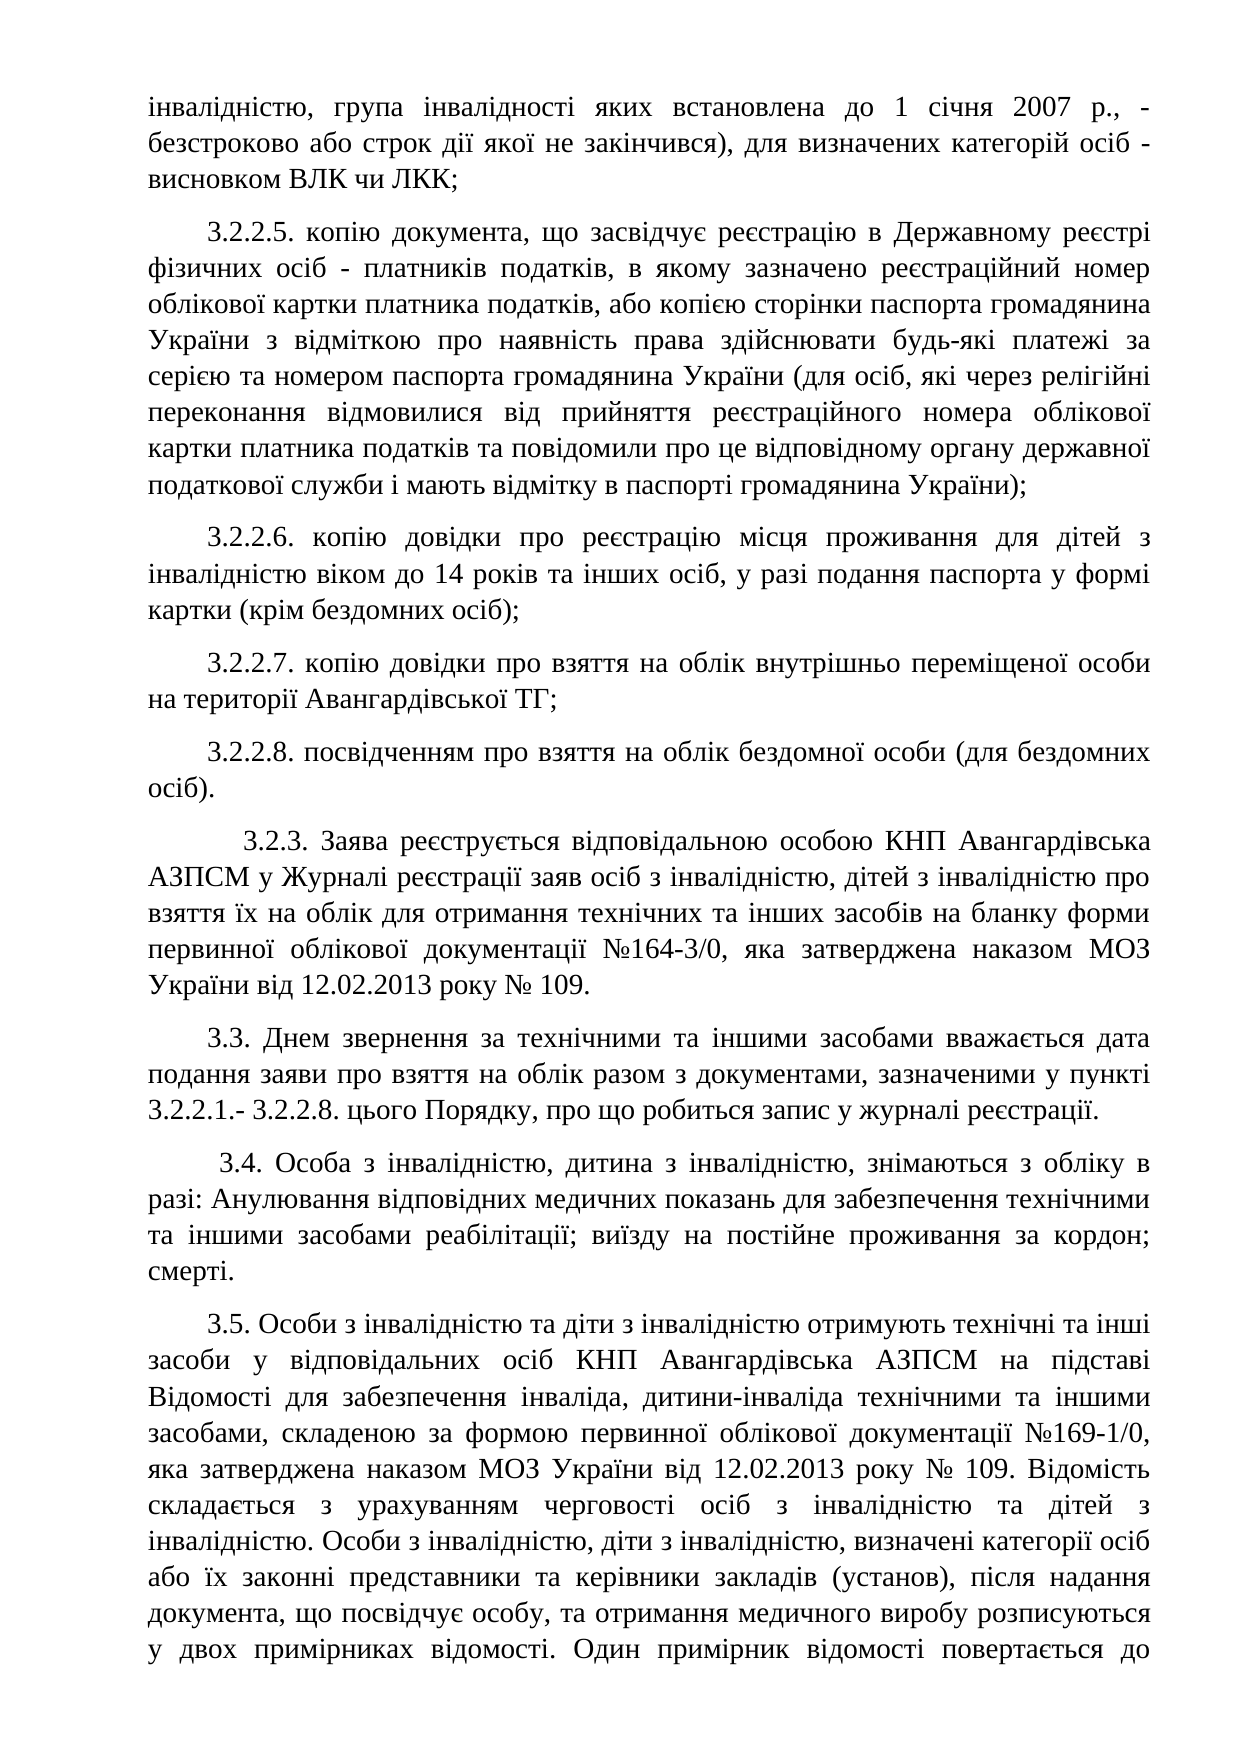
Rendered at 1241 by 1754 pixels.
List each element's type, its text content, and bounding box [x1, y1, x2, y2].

text 3.4. Особа з інвалідністю, дитина з інвалідністю, знімаються з обліку в разі: Анулювання відповідних медичних показань для забезпечення технічними та іншими засобами реабілітації; виїзду на постійне проживання за кордон; смерті. [148, 1145, 1152, 1287]
text 3.2.2.6. копію довідки про реєстрацію місця проживання для дітей з інвалідністю віком до 14 років та інших осіб, у разі подання паспорта у формі картки (крім бездомних осіб); [148, 519, 1152, 556]
text 3.2.2.5. копію документа, що засвідчує реєстрацію в Державному реєстрі фізичних осіб - платників податків, в якому зазначено реєстраційний номер облікової картки платника податків, або копією сторінки паспорта громадянина України з відміткою про наявність права здійснювати будь-які платежі за серією та номером паспорта громадянина України (для осіб, які через релігійні переконання відмовилися від прийняття реєстраційного номера облікової картки платника податків та повідомили про це відповідному органу державної податкової служби і мають відмітку в паспорті громадянина України); [148, 214, 1152, 250]
text 3.2.2.8. посвідченням про взяття на облік бездомної особи (для бездомних осіб). [148, 734, 1152, 803]
text 3.2.2.7. копію довідки про взяття на облік внутрішньо переміщеної особи на території Авангардівської ТГ; [148, 645, 1152, 714]
text 3.3. Днем звернення за технічними та іншими засобами вважається дата подання заяви про взяття на облік разом з документами, зазначеними у пункті 3.2.2.1.- 3.2.2.8. цього Порядку, про що робиться запис у журналі реєстрації. [148, 1020, 1152, 1126]
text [148, 158, 1152, 194]
text 3.2.2.5. копію документа, що засвідчує реєстрацію в Державному реєстрі фізичних осіб - платників податків, в якому зазначено реєстраційний номер облікової картки платника податків, або копією сторінки паспорта громадянина України з відміткою про наявність права здійснювати будь-які платежі за серією та номером паспорта громадянина України (для осіб, які через релігійні переконання відмовилися від прийняття реєстраційного номера облікової картки платника податків та повідомили про це відповідному органу державної податкової служби і мають відмітку в паспорті громадянина України); [148, 464, 1152, 500]
text 3.2.3. Заява реєструється відповідальною особою КНП Авангардівська АЗПСМ у Журналі реєстрації заяв осіб з інвалідністю, дітей з інвалідністю про взяття їх на облік для отримання технічних та інших засобів на бланку форми первинної облікової документації №164-3/0, яка затверджена наказом МОЗ України від 12.02.2013 року № 109. [148, 823, 1152, 1001]
text 3.2.2.6. копію довідки про реєстрацію місця проживання для дітей з інвалідністю віком до 14 років та інших осіб, у разі подання паспорта у формі картки (крім бездомних осіб); [148, 589, 1152, 625]
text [148, 1306, 1152, 1559]
